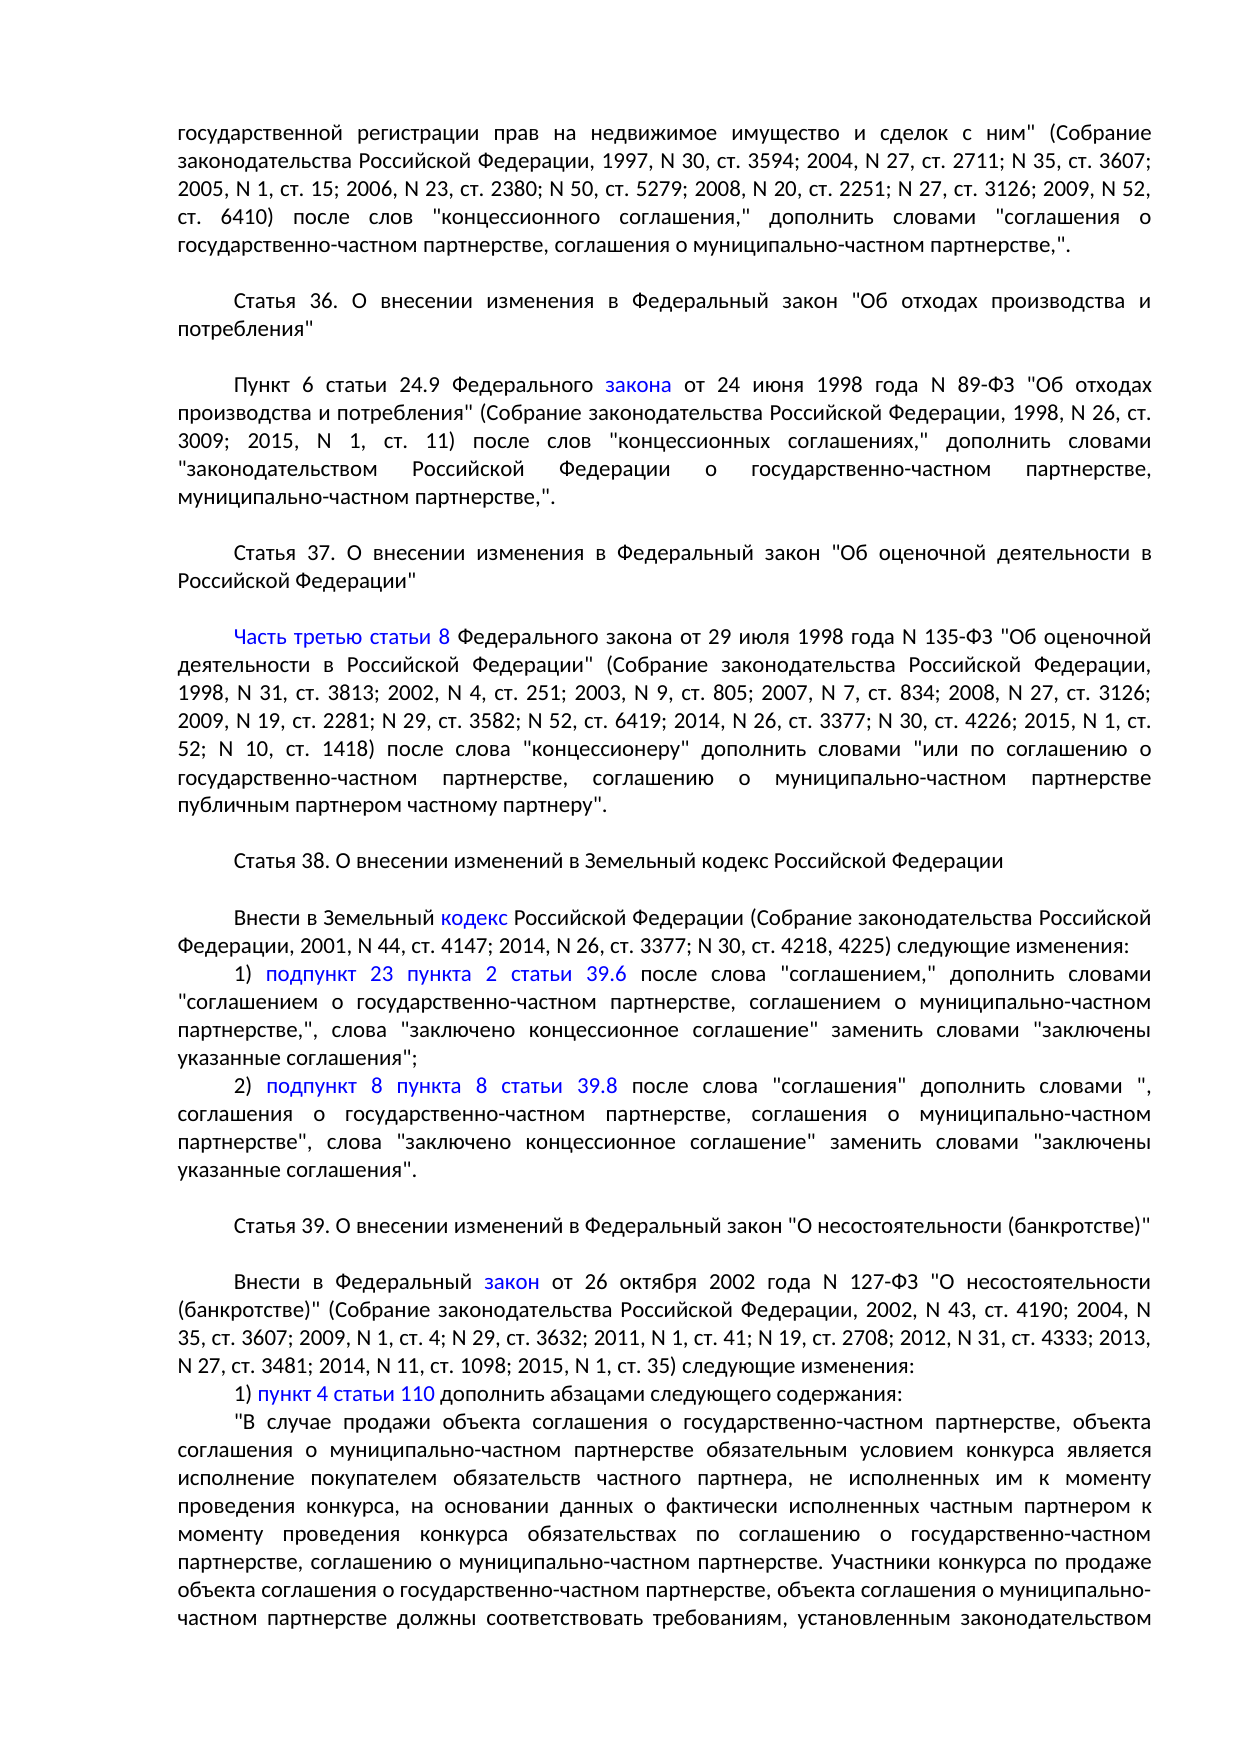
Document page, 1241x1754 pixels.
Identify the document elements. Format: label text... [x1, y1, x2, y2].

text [177, 1407, 1152, 1631]
text Статья 38. О внесении изменений в Земельный кодекс Российской Федерации [177, 847, 1152, 875]
text Внести в Федеральный закон от 26 октября 2002 года N 127-ФЗ "О несостоятельности (банкротстве)" (Собрание законодательства Российской Федерации, 2002, N 43, ст. 4190; 2004, N 35, ст. 3607; 2009, N 1, ст. 4; N 29, ст. 3632; 2011, N 1, ст. 41; N 19, ст. 2708; 2012, N 31, ст. 4333; 2013, N 27, ст. 3481; 2014, N 11, ст. 1098; 2015, N 1, ст. 35) следующие изменения: [177, 1267, 1152, 1379]
text Статья 39. О внесении изменений в Федеральный закон "О несостоятельности (банкротстве)" [177, 1211, 1152, 1239]
text Внести в Земельный кодекс Российской Федерации (Собрание законодательства Российской Федерации, 2001, N 44, ст. 4147; 2014, N 26, ст. 3377; N 30, ст. 4218, 4225) следующие изменения: [177, 903, 1152, 959]
text 1) пункт 4 статьи 110 дополнить абзацами следующего содержания: [177, 1379, 1152, 1407]
text Статья 37. О внесении изменения в Федеральный закон "Об оценочной деятельности в Российской Федерации" [177, 538, 1152, 594]
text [177, 118, 1152, 258]
text Статья 36. О внесении изменения в Федеральный закон "Об отходах производства и потребления" [177, 286, 1152, 342]
text 2) подпункт 8 пункта 8 статьи 39.8 после слова "соглашения" дополнить словами ", соглашения о государственно-частном партнерстве, соглашения о муниципально-частном партнерстве", слова "заключено концессионное соглашение" заменить словами "заключены указанные соглашения". [177, 1071, 1152, 1183]
text Пункт 6 статьи 24.9 Федерального закона от 24 июня 1998 года N 89-ФЗ "Об отходах производства и потребления" (Собрание законодательства Российской Федерации, 1998, N 26, ст. 3009; 2015, N 1, ст. 11) после слов "концессионных соглашениях," дополнить словами "законодательством Российской Федерации о государственно-частном партнерстве, муниципально-частном партнерстве,". [177, 370, 1152, 510]
text Часть третью статьи 8 Федерального закона от 29 июля 1998 года N 135-ФЗ "Об оценочной деятельности в Российской Федерации" (Собрание законодательства Российской Федерации, 1998, N 31, ст. 3813; 2002, N 4, ст. 251; 2003, N 9, ст. 805; 2007, N 7, ст. 834; 2008, N 27, ст. 3126; 2009, N 19, ст. 2281; N 29, ст. 3582; N 52, ст. 6419; 2014, N 26, ст. 3377; N 30, ст. 4226; 2015, N 1, ст. 52; N 10, ст. 1418) после слова "концессионеру" дополнить словами "или по соглашению о государственно-частном партнерстве, соглашению о муниципально-частном партнерстве публичным партнером частному партнеру". [177, 622, 1152, 819]
text 1) подпункт 23 пункта 2 статьи 39.6 после слова "соглашением," дополнить словами "соглашением о государственно-частном партнерстве, соглашением о муниципально-частном партнерстве,", слова "заключено концессионное соглашение" заменить словами "заключены указанные соглашения"; [177, 959, 1152, 1071]
